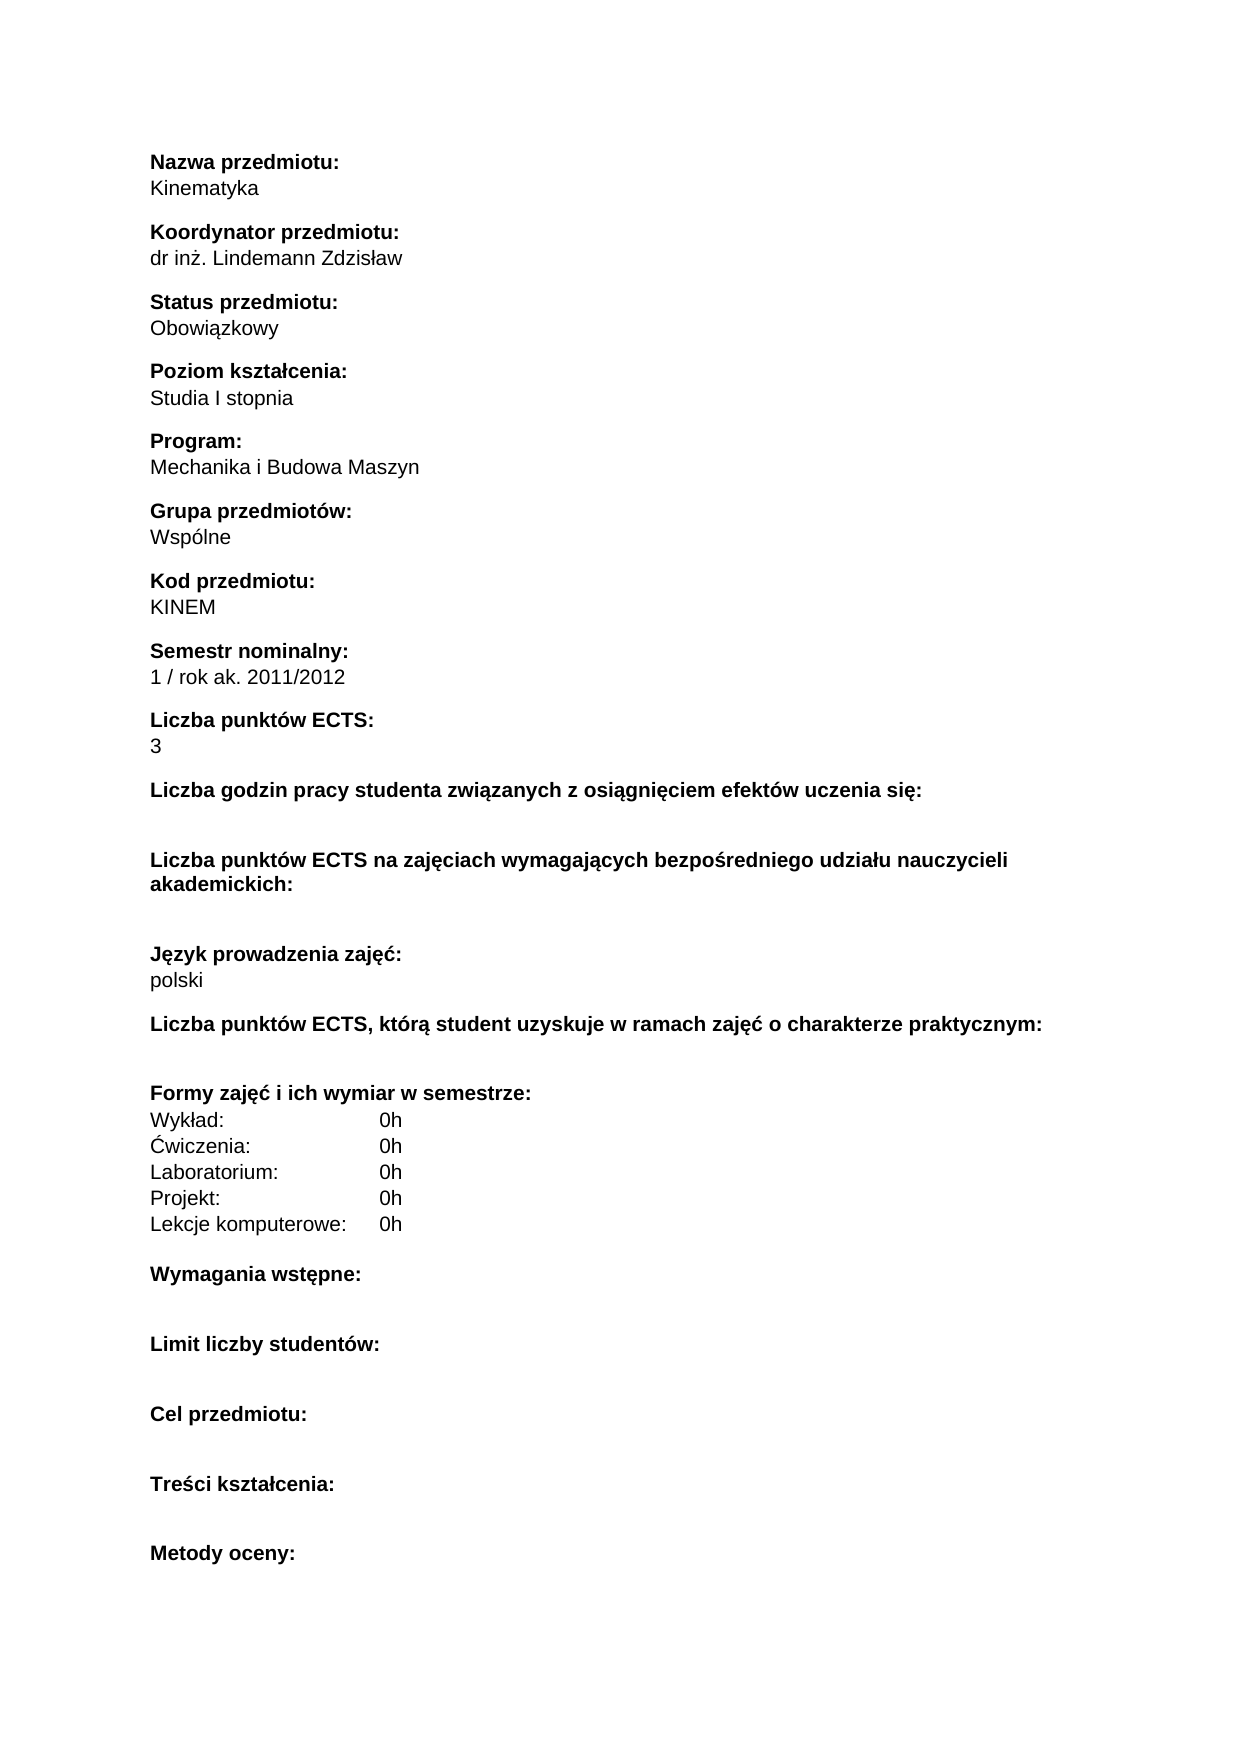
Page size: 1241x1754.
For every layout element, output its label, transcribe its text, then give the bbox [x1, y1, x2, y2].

text Liczba punktów ECTS: [150, 708, 1090, 732]
text Status przedmiotu: [150, 289, 1090, 313]
text dr inż. Lindemann Zdzisław [150, 246, 1090, 270]
table_cell Lekcje komputerowe: [140, 1212, 367, 1236]
text Metody oceny: [150, 1541, 1090, 1565]
text Język prowadzenia zajęć: [150, 942, 1090, 966]
text 1 / rok ak. 2011/2012 [150, 664, 1090, 688]
text Obowiązkowy [150, 316, 1090, 339]
text Poziom kształcenia: [150, 359, 1090, 383]
text Kod przedmiotu: [150, 569, 1090, 593]
text Kinematyka [150, 176, 1090, 200]
text Wymagania wstępne: [150, 1262, 1090, 1286]
text Studia I stopnia [150, 385, 1090, 409]
table_cell 0h [369, 1158, 597, 1184]
text Cel przedmiotu: [150, 1402, 1090, 1426]
text Liczba punktów ECTS, którą student uzyskuje w ramach zajęć o charakterze praktycznym: [150, 1011, 1090, 1035]
text Liczba punktów ECTS na zajęciach wymagających bezpośredniego udziału nauczycieli akademickich: [150, 848, 1090, 896]
table_header 0h [369, 1108, 597, 1132]
table_cell Ćwiczenia: [140, 1134, 367, 1158]
text 3 [150, 734, 1090, 758]
table_header Wykład: [140, 1108, 367, 1132]
text KINEM [150, 595, 1090, 619]
table_cell 0h [369, 1184, 597, 1210]
table_cell 0h [369, 1210, 597, 1236]
text Mechanika i Budowa Maszyn [150, 455, 1090, 479]
text Koordynator przedmiotu: [150, 220, 1090, 244]
text Wspólne [150, 525, 1090, 549]
table_cell Projekt: [140, 1186, 367, 1210]
text Limit liczby studentów: [150, 1332, 1090, 1356]
text Treści kształcenia: [150, 1471, 1090, 1495]
text Program: [150, 429, 1090, 453]
text Grupa przedmiotów: [150, 499, 1090, 523]
text Formy zajęć i ich wymiar w semestrze: [150, 1081, 1090, 1105]
table_cell 0h [369, 1132, 597, 1158]
table_cell Laboratorium: [140, 1160, 367, 1184]
text Liczba godzin pracy studenta związanych z osiągnięciem efektów uczenia się: [150, 778, 1090, 802]
text polski [150, 968, 1090, 992]
text Semestr nominalny: [150, 638, 1090, 662]
text Nazwa przedmiotu: [150, 150, 1090, 174]
